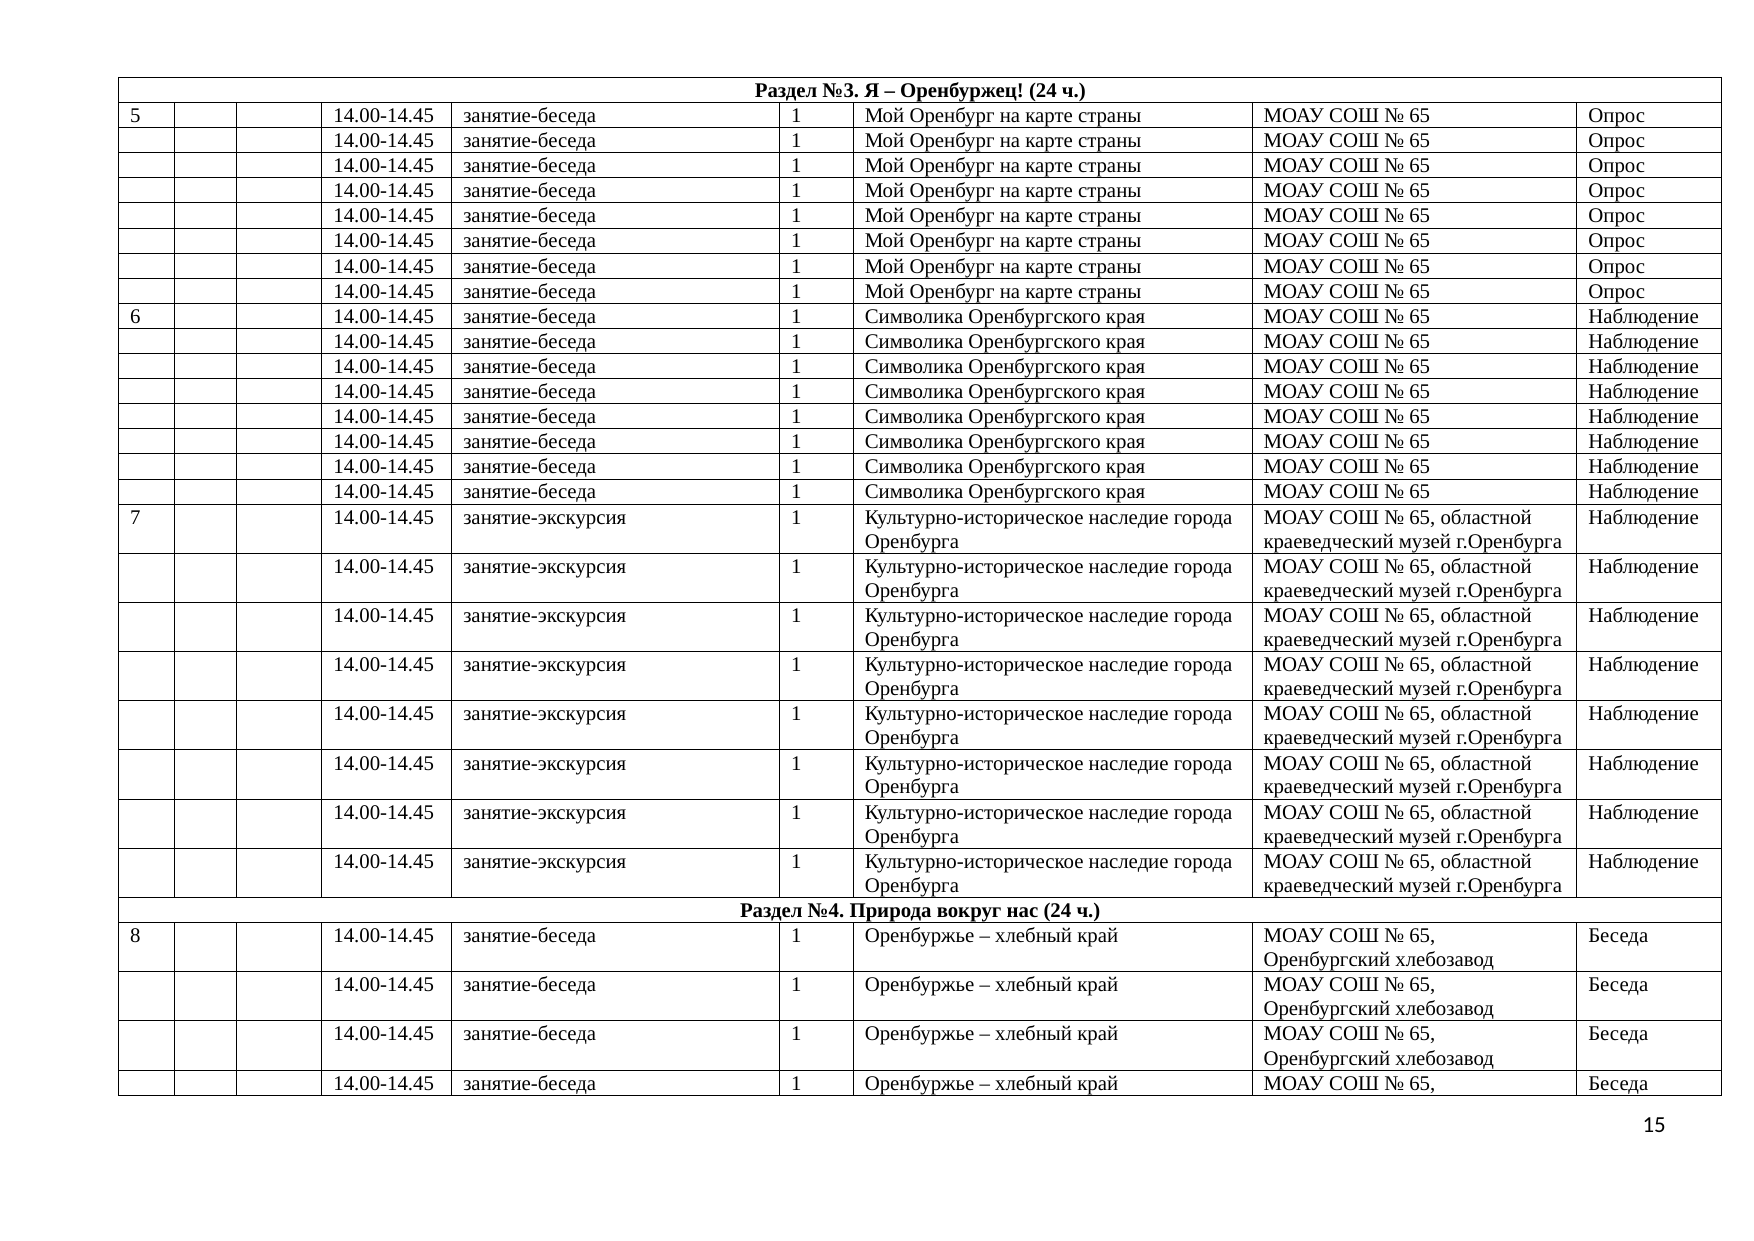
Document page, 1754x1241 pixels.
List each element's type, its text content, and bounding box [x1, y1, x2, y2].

table_cell [175, 505, 236, 553]
table_cell 1 [780, 750, 853, 798]
table_cell 1 [780, 329, 853, 353]
table_cell [175, 972, 236, 1020]
table_cell занятие-беседа [452, 379, 779, 403]
table_cell [119, 800, 174, 848]
table_cell [237, 329, 321, 353]
table_cell 1 [780, 103, 853, 127]
table_cell 14.00-14.45 [322, 554, 451, 602]
table_cell 1 [780, 603, 853, 651]
table_cell занятие-беседа [452, 972, 779, 1020]
table_cell [175, 554, 236, 602]
table_cell Беседа [1577, 923, 1721, 971]
table_cell [237, 603, 321, 651]
table_cell Мой Оренбург на карте страны [854, 153, 1252, 177]
table_cell [237, 229, 321, 252]
table_cell [237, 379, 321, 403]
table_cell МОАУ СОШ № 65 [1253, 203, 1576, 227]
table_cell Наблюдение [1577, 603, 1721, 651]
table_cell занятие-экскурсия [452, 603, 779, 651]
table_cell Оренбуржье – хлебный край [854, 923, 1252, 971]
table_cell занятие-беседа [452, 354, 779, 378]
table_cell [237, 354, 321, 378]
table_cell МОАУ СОШ № 65 [1253, 354, 1576, 378]
table_cell МОАУ СОШ № 65 [1253, 178, 1576, 202]
table_cell [237, 153, 321, 177]
table_cell [175, 254, 236, 278]
table_cell Культурно-историческое наследие города Оренбурга [854, 652, 1252, 700]
table_cell 1 [780, 1021, 853, 1069]
table_cell МОАУ СОШ № 65 [1253, 304, 1576, 328]
table_cell Наблюдение [1577, 800, 1721, 848]
table_cell Опрос [1577, 203, 1721, 227]
table_cell занятие-беседа [452, 153, 779, 177]
table_cell [175, 329, 236, 353]
table_cell занятие-беседа [452, 329, 779, 353]
table_cell [175, 701, 236, 749]
table_cell занятие-экскурсия [452, 505, 779, 553]
table_cell 14.00-14.45 [322, 379, 451, 403]
table_cell Наблюдение [1577, 354, 1721, 378]
table_cell МОАУ СОШ № 65 [1253, 279, 1576, 303]
table_cell 1 [780, 304, 853, 328]
table_cell [119, 354, 174, 378]
table_cell [175, 178, 236, 202]
table_cell занятие-беседа [452, 254, 779, 278]
table_cell 1 [780, 203, 853, 227]
table_cell Символика Оренбургского края [854, 379, 1252, 403]
table_cell Наблюдение [1577, 329, 1721, 353]
table_cell [175, 103, 236, 127]
table_cell [119, 153, 174, 177]
table_cell Наблюдение [1577, 849, 1721, 897]
table_cell Символика Оренбургского края [854, 354, 1252, 378]
table_cell 1 [780, 800, 853, 848]
table_cell 1 [780, 128, 853, 152]
table_cell 14.00-14.45 [322, 800, 451, 848]
table_cell 1 [780, 1071, 853, 1094]
table_cell МОАУ СОШ № 65 [1253, 103, 1576, 127]
table_cell 14.00-14.45 [322, 750, 451, 798]
table_cell [175, 849, 236, 897]
table_cell [119, 203, 174, 227]
table_cell занятие-беседа [452, 229, 779, 252]
table_cell 14.00-14.45 [322, 505, 451, 553]
table_cell 1 [780, 923, 853, 971]
table_cell [175, 404, 236, 428]
table_cell Наблюдение [1577, 701, 1721, 749]
table_cell занятие-экскурсия [452, 750, 779, 798]
table_cell Символика Оренбургского края [854, 480, 1252, 503]
table_cell Беседа [1577, 1021, 1721, 1069]
table_cell [237, 103, 321, 127]
table_cell МОАУ СОШ № 65 [1253, 128, 1576, 152]
table_cell Символика Оренбургского края [854, 304, 1252, 328]
table_cell 14.00-14.45 [322, 128, 451, 152]
table_cell [119, 404, 174, 428]
table_cell Культурно-историческое наследие города Оренбурга [854, 800, 1252, 848]
table_cell 14.00-14.45 [322, 178, 451, 202]
table_cell [237, 454, 321, 478]
table_cell МОАУ СОШ № 65 [1253, 480, 1576, 503]
table_cell Оренбуржье – хлебный край [854, 972, 1252, 1020]
table_cell занятие-беседа [452, 1071, 779, 1094]
table_cell 7 [119, 505, 174, 553]
table_cell [237, 254, 321, 278]
table_cell Наблюдение [1577, 750, 1721, 798]
table_cell Опрос [1577, 178, 1721, 202]
table_cell МОАУ СОШ № 65 [1253, 429, 1576, 453]
table_cell [119, 849, 174, 897]
table_cell [119, 254, 174, 278]
table_cell МОАУ СОШ № 65, областной краеведческий музей г.Оренбурга [1253, 800, 1576, 848]
table_cell Наблюдение [1577, 304, 1721, 328]
table_cell 1 [780, 480, 853, 503]
table_cell Наблюдение [1577, 404, 1721, 428]
table_cell Культурно-историческое наследие города Оренбурга [854, 505, 1252, 553]
table_cell Символика Оренбургского края [854, 329, 1252, 353]
table_cell МОАУ СОШ № 65 [1253, 254, 1576, 278]
table_cell [175, 480, 236, 503]
table_cell [237, 404, 321, 428]
table_cell [119, 429, 174, 453]
table_cell Мой Оренбург на карте страны [854, 128, 1252, 152]
table_cell [237, 1071, 321, 1094]
table_cell занятие-беседа [452, 128, 779, 152]
table_cell [175, 1071, 236, 1094]
table_cell 14.00-14.45 [322, 652, 451, 700]
table_cell [237, 923, 321, 971]
table_cell [175, 429, 236, 453]
table_cell 6 [119, 304, 174, 328]
table_cell 14.00-14.45 [322, 1071, 451, 1094]
table_cell Наблюдение [1577, 554, 1721, 602]
table_cell 1 [780, 652, 853, 700]
table_cell [237, 304, 321, 328]
table_cell [119, 128, 174, 152]
table_cell МОАУ СОШ № 65 [1253, 404, 1576, 428]
table_cell 14.00-14.45 [322, 972, 451, 1020]
table_cell Наблюдение [1577, 454, 1721, 478]
table_cell [237, 554, 321, 602]
table_cell [175, 603, 236, 651]
table_cell [237, 849, 321, 897]
table_cell Оренбуржье – хлебный край [854, 1021, 1252, 1069]
table_cell Культурно-историческое наследие города Оренбурга [854, 701, 1252, 749]
table_cell [175, 153, 236, 177]
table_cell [854, 1071, 1252, 1094]
table_cell [119, 1021, 174, 1069]
table_cell Раздел №4. Природа вокруг нас (24 ч.) [119, 898, 1721, 922]
table_cell 14.00-14.45 [322, 304, 451, 328]
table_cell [1253, 1071, 1576, 1094]
table_cell [119, 554, 174, 602]
table_cell 1 [780, 429, 853, 453]
table_cell 5 [119, 103, 174, 127]
table_cell Мой Оренбург на карте страны [854, 279, 1252, 303]
table_cell [237, 701, 321, 749]
table_cell [237, 800, 321, 848]
table_cell 1 [780, 254, 853, 278]
table_cell занятие-экскурсия [452, 554, 779, 602]
table_cell МОАУ СОШ № 65, областной краеведческий музей г.Оренбурга [1253, 505, 1576, 553]
table_cell [119, 701, 174, 749]
table_cell МОАУ СОШ № 65, областной краеведческий музей г.Оренбурга [1253, 603, 1576, 651]
table_cell Мой Оренбург на карте страны [854, 254, 1252, 278]
table_cell занятие-беседа [452, 480, 779, 503]
table_cell [175, 229, 236, 252]
table_cell [175, 279, 236, 303]
table_cell 14.00-14.45 [322, 1021, 451, 1069]
table_cell [237, 972, 321, 1020]
table_cell 14.00-14.45 [322, 103, 451, 127]
table_cell МОАУ СОШ № 65 [1253, 329, 1576, 353]
table_cell Беседа [1577, 1071, 1721, 1094]
table_cell 14.00-14.45 [322, 603, 451, 651]
table_cell Опрос [1577, 128, 1721, 152]
table_cell 14.00-14.45 [322, 203, 451, 227]
table_cell 1 [780, 178, 853, 202]
table_cell МОАУ СОШ № 65 [1253, 454, 1576, 478]
table_cell [119, 454, 174, 478]
table_cell 14.00-14.45 [322, 153, 451, 177]
table_cell Культурно-историческое наследие города Оренбурга [854, 849, 1252, 897]
table_cell Символика Оренбургского края [854, 404, 1252, 428]
table_cell [119, 279, 174, 303]
table_cell 1 [780, 404, 853, 428]
table_cell Мой Оренбург на карте страны [854, 178, 1252, 202]
table_cell Мой Оренбург на карте страны [854, 229, 1252, 252]
table_cell [175, 750, 236, 798]
table_cell занятие-беседа [452, 923, 779, 971]
table_cell 1 [780, 849, 853, 897]
table_cell занятие-беседа [452, 203, 779, 227]
table_cell 1 [780, 153, 853, 177]
table_cell [175, 304, 236, 328]
table_cell Наблюдение [1577, 429, 1721, 453]
table_cell 1 [780, 379, 853, 403]
table_cell [119, 1071, 174, 1094]
table_cell [175, 379, 236, 403]
table_cell МОАУ СОШ № 65 [1253, 153, 1576, 177]
table_cell [175, 354, 236, 378]
table_cell [175, 128, 236, 152]
table_cell [237, 279, 321, 303]
table_cell занятие-экскурсия [452, 800, 779, 848]
table_cell [237, 505, 321, 553]
table_cell Наблюдение [1577, 505, 1721, 553]
table_cell МОАУ СОШ № 65, областной краеведческий музей г.Оренбурга [1253, 701, 1576, 749]
table_cell [237, 750, 321, 798]
table_cell [237, 652, 321, 700]
table_cell занятие-беседа [452, 429, 779, 453]
table_cell Опрос [1577, 279, 1721, 303]
table_cell МОАУ СОШ № 65, областной краеведческий музей г.Оренбурга [1253, 554, 1576, 602]
table_cell [119, 379, 174, 403]
table_cell Мой Оренбург на карте страны [854, 203, 1252, 227]
table_cell Беседа [1577, 972, 1721, 1020]
table_cell [175, 923, 236, 971]
table_cell МОАУ СОШ № 65, Оренбургский хлебозавод [1253, 972, 1576, 1020]
table_cell 1 [780, 505, 853, 553]
table_cell Опрос [1577, 153, 1721, 177]
table_cell [175, 203, 236, 227]
table_cell МОАУ СОШ № 65, областной краеведческий музей г.Оренбурга [1253, 652, 1576, 700]
table_cell [119, 652, 174, 700]
table_cell Опрос [1577, 103, 1721, 127]
table_cell занятие-экскурсия [452, 849, 779, 897]
table_cell занятие-беседа [452, 103, 779, 127]
table_cell МОАУ СОШ № 65, областной краеведческий музей г.Оренбурга [1253, 750, 1576, 798]
table_cell занятие-беседа [452, 304, 779, 328]
table_cell [119, 329, 174, 353]
table_cell Раздел №3. Я – Оренбуржец! (24 ч.) [119, 78, 1721, 102]
table_cell МОАУ СОШ № 65 [1253, 229, 1576, 252]
table_cell [237, 429, 321, 453]
table_cell [119, 603, 174, 651]
table_cell Опрос [1577, 254, 1721, 278]
table_cell 1 [780, 454, 853, 478]
table_cell занятие-беседа [452, 178, 779, 202]
table_cell 14.00-14.45 [322, 849, 451, 897]
table_cell 1 [780, 354, 853, 378]
table_cell Наблюдение [1577, 379, 1721, 403]
table_cell [237, 480, 321, 503]
table_cell 1 [780, 279, 853, 303]
table_cell МОАУ СОШ № 65, Оренбургский хлебозавод [1253, 923, 1576, 971]
table_cell [237, 1021, 321, 1069]
table_cell 14.00-14.45 [322, 279, 451, 303]
table_cell 14.00-14.45 [322, 923, 451, 971]
table_cell 14.00-14.45 [322, 229, 451, 252]
table_cell 1 [780, 701, 853, 749]
table_cell [237, 178, 321, 202]
table_cell Символика Оренбургского края [854, 429, 1252, 453]
table_cell [175, 1021, 236, 1069]
table_cell 1 [780, 229, 853, 252]
table_cell [237, 128, 321, 152]
table_cell 14.00-14.45 [322, 429, 451, 453]
table_cell 14.00-14.45 [322, 354, 451, 378]
table_cell [119, 480, 174, 503]
table_cell занятие-беседа [452, 1021, 779, 1069]
table_cell МОАУ СОШ № 65, областной краеведческий музей г.Оренбурга [1253, 849, 1576, 897]
table_cell МОАУ СОШ № 65 [1253, 379, 1576, 403]
table_cell [175, 800, 236, 848]
table_cell [119, 750, 174, 798]
table_cell Культурно-историческое наследие города Оренбурга [854, 603, 1252, 651]
table_cell 1 [780, 972, 853, 1020]
table_cell [119, 178, 174, 202]
table_cell Символика Оренбургского края [854, 454, 1252, 478]
table_cell 14.00-14.45 [322, 454, 451, 478]
table_cell занятие-экскурсия [452, 701, 779, 749]
table_cell занятие-экскурсия [452, 652, 779, 700]
table_cell 14.00-14.45 [322, 480, 451, 503]
table_cell Наблюдение [1577, 480, 1721, 503]
table_cell Мой Оренбург на карте страны [854, 103, 1252, 127]
table_cell МОАУ СОШ № 65, Оренбургский хлебозавод [1253, 1021, 1576, 1069]
table_cell Культурно-историческое наследие города Оренбурга [854, 750, 1252, 798]
table_cell занятие-беседа [452, 279, 779, 303]
table_cell Опрос [1577, 229, 1721, 252]
table_cell 14.00-14.45 [322, 404, 451, 428]
table_cell [119, 229, 174, 252]
table_cell занятие-беседа [452, 404, 779, 428]
table_cell Культурно-историческое наследие города Оренбурга [854, 554, 1252, 602]
table_cell 14.00-14.45 [322, 701, 451, 749]
table_cell 8 [119, 923, 174, 971]
table_cell [175, 652, 236, 700]
table_cell занятие-беседа [452, 454, 779, 478]
table_cell 1 [780, 554, 853, 602]
table_cell 14.00-14.45 [322, 329, 451, 353]
table_cell 14.00-14.45 [322, 254, 451, 278]
table_cell Наблюдение [1577, 652, 1721, 700]
table_cell [119, 972, 174, 1020]
table_cell [237, 203, 321, 227]
table_cell [175, 454, 236, 478]
